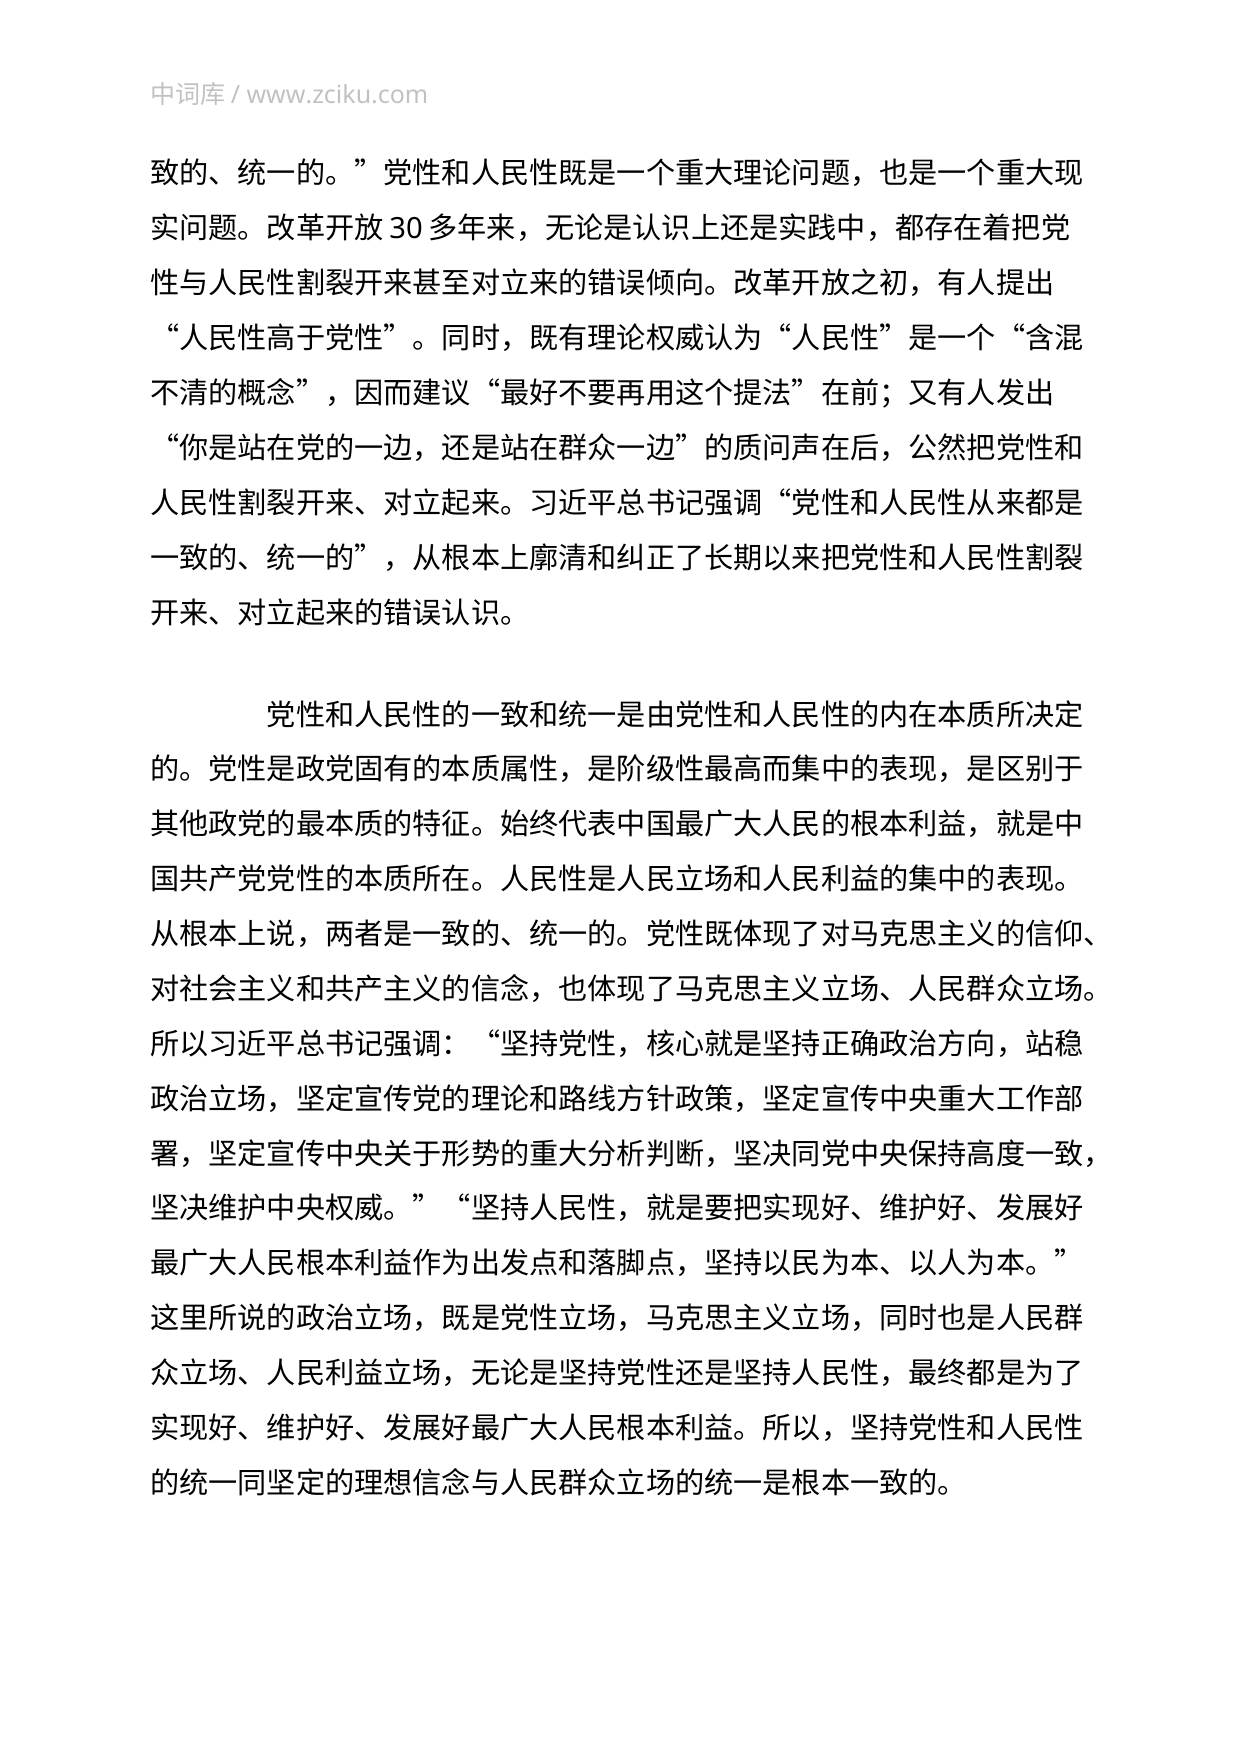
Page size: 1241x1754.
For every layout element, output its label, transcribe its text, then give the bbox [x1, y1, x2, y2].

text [150, 150, 1090, 632]
text 党性和人民性的一致和统一是由党性和人民性的内在本质所决定的。党性是政党固有的本质属性，是阶级性最高而集中的表现，是区别于其他政党的最本质的特征。始终代表中国最广大人民的根本利益，就是中国共产党党性的本质所在。人民性是人民立场和人民利益的集中的表现。从根本上说，两者是一致的、统一的。党性既体现了对马克思主义的信仰、对社会主义和共产主义的信念，也体现了马克思主义立场、人民群众立场。所以习近平总书记强调：“坚持党性，核心就是坚持正确政治方向，站稳政治立场，坚定宣传党的理论和路线方针政策，坚定宣传中央重大工作部署，坚定宣传中央关于形势的重大分析判断，坚决同党中央保持高度一致，坚决维护中央权威。”“坚持人民性，就是要把实现好、维护好、发展好最广大人民根本利益作为出发点和落脚点，坚持以民为本、以人为本。”这里所说的政治立场，既是党性立场，马克思主义立场，同时也是人民群众立场、人民利益立场，无论是坚持党性还是坚持人民性，最终都是为了实现好、维护好、发展好最广大人民根本利益。所以，坚持党性和人民性的统一同坚定的理想信念与人民群众立场的统一是根本一致的。 [150, 691, 1090, 1502]
